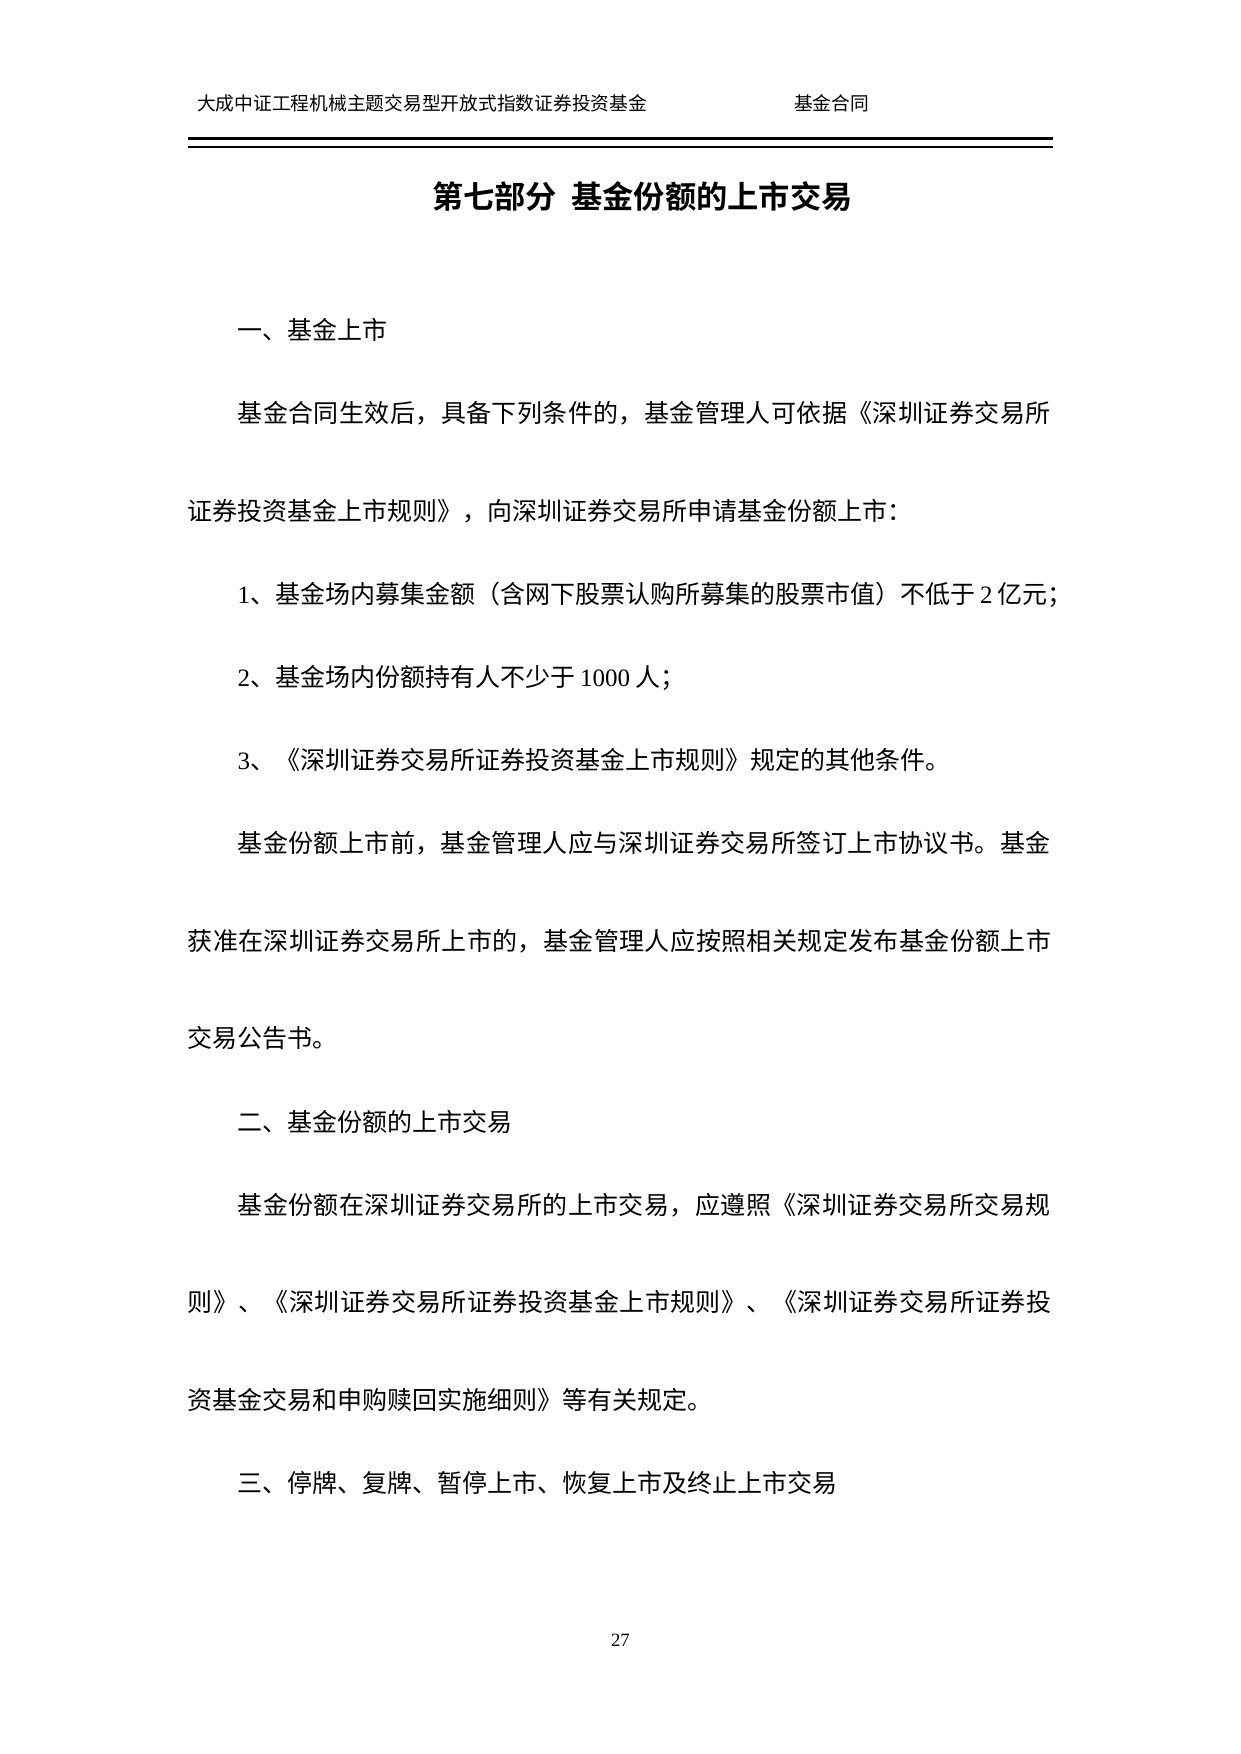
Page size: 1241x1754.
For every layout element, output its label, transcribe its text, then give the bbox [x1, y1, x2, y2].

text 一、基金上市 [187, 296, 1053, 361]
text 基金份额在深圳证券交易所的上市交易，应遵照《深圳证券交易所交易规则》、《深圳证券交易所证券投资基金上市规则》、《深圳证券交易所证券投资基金交易和申购赎回实施细则》等有关规定。 [187, 1171, 1053, 1431]
subtitle 第七部分 基金份额的上市交易 [187, 162, 1053, 227]
text 2、基金场内份额持有人不少于1000人； [187, 643, 1053, 708]
text 3、《深圳证券交易所证券投资基金上市规则》规定的其他条件。 [187, 726, 1053, 791]
text 三、停牌、复牌、暂停上市、恢复上市及终止上市交易 [187, 1449, 1053, 1514]
text 1、基金场内募集金额（含网下股票认购所募集的股票市值）不低于2亿元； [187, 560, 1053, 625]
text 基金份额上市前，基金管理人应与深圳证券交易所签订上市协议书。基金获准在深圳证券交易所上市的，基金管理人应按照相关规定发布基金份额上市交易公告书。 [187, 809, 1053, 1069]
text 二、基金份额的上市交易 [187, 1088, 1053, 1153]
text 基金合同生效后，具备下列条件的，基金管理人可依据《深圳证券交易所证券投资基金上市规则》，向深圳证券交易所申请基金份额上市： [187, 379, 1053, 542]
